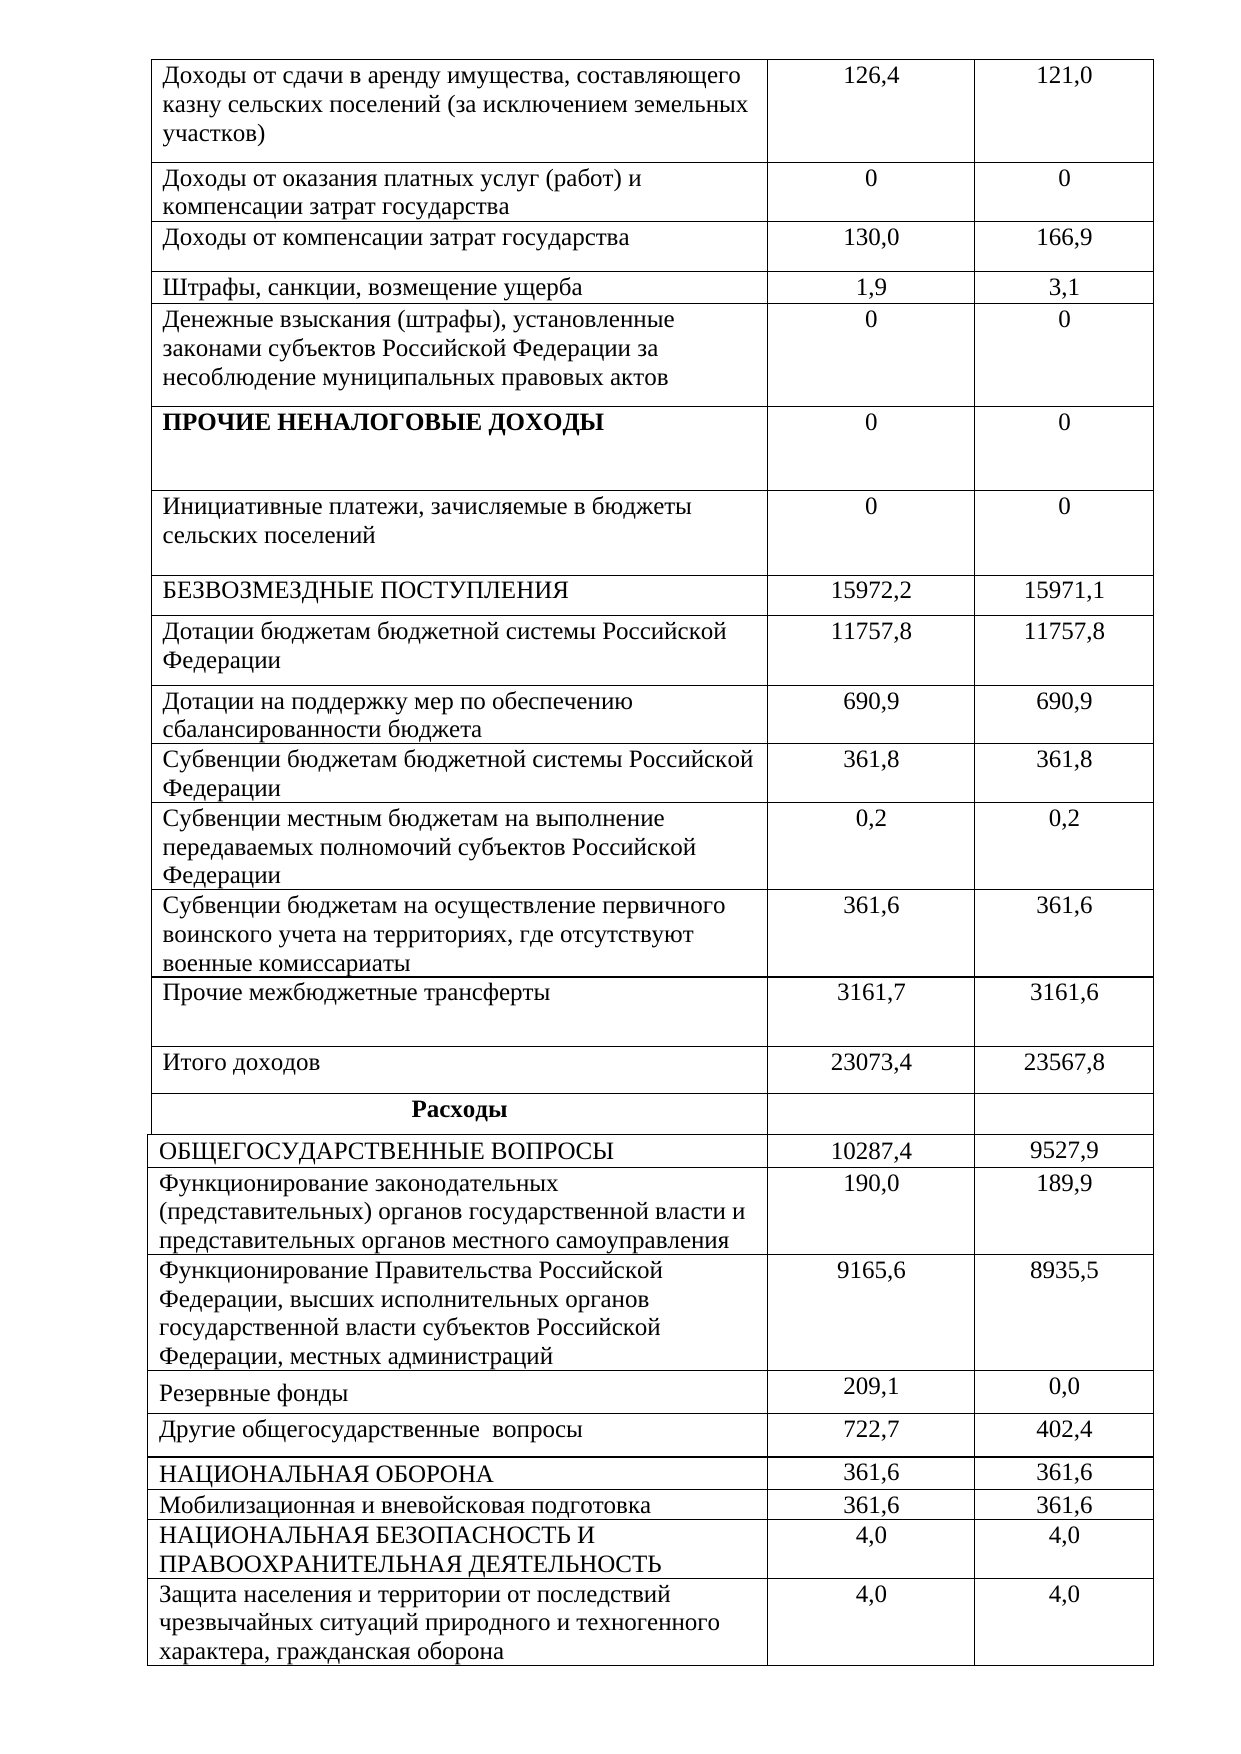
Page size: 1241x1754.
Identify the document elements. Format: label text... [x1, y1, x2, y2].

table_cell Расходы [152, 1094, 767, 1134]
table_cell 361,8 [768, 744, 974, 802]
table_cell Доходы от оказания платных услуг (работ) и компенсации затрат государства [152, 163, 767, 221]
table_cell 0,2 [768, 803, 974, 889]
table_cell Мобилизационная и вневойсковая подготовка [148, 1490, 767, 1519]
table_cell Субвенции местным бюджетам на выполнение передаваемых полномочий субъектов Российской Федерации [152, 803, 767, 889]
table_cell 9527,9 [975, 1135, 1153, 1167]
table_cell Функционирование законодательных (представительных) органов государственной власти и представительных органов местного самоуправления [148, 1168, 767, 1254]
table_cell 209,1 [768, 1371, 974, 1413]
table_cell 0 [975, 407, 1153, 490]
table_cell Денежные взыскания (штрафы), установленные законами субъектов Российской Федерации за несоблюдение муниципальных правовых актов [152, 304, 767, 406]
table_cell Прочие межбюджетные трансферты [152, 978, 767, 1046]
table_cell Резервные фонды [148, 1371, 767, 1413]
table_cell 3161,7 [768, 978, 974, 1046]
table_cell 15972,2 [768, 576, 974, 615]
table_cell Другие общегосударственные вопросы [148, 1414, 767, 1456]
table_cell 361,6 [975, 1458, 1153, 1489]
table_cell БЕЗВОЗМЕЗДНЫЕ ПОСТУПЛЕНИЯ [152, 576, 767, 615]
table_cell 23073,4 [768, 1047, 974, 1093]
table_cell 361,6 [768, 890, 974, 976]
table_cell 361,6 [768, 1490, 974, 1519]
table_cell Дотации на поддержку мер по обеспечению сбалансированности бюджета [152, 686, 767, 743]
table_cell 722,7 [768, 1414, 974, 1456]
table_cell Итого доходов [152, 1047, 767, 1093]
table_cell Функционирование Правительства Российской Федерации, высших исполнительных органов государственной власти субъектов Российской Федерации, местных администраций [148, 1255, 767, 1370]
table_cell 361,6 [768, 1458, 974, 1489]
table_cell 0 [975, 304, 1153, 406]
table_cell 690,9 [975, 686, 1153, 743]
table_cell [975, 1094, 1153, 1134]
table_cell 4,0 [768, 1579, 974, 1665]
table_cell 9165,6 [768, 1255, 974, 1370]
table_cell [768, 1094, 974, 1134]
table_cell 361,6 [975, 1490, 1153, 1519]
table_cell 0 [768, 304, 974, 406]
table_cell 11757,8 [768, 616, 974, 685]
table_cell Субвенции бюджетам на осуществление первичного воинского учета на территориях, где отсутствуют военные комиссариаты [152, 890, 767, 976]
table_cell ОБЩЕГОСУДАРСТВЕННЫЕ ВОПРОСЫ [148, 1135, 767, 1167]
table_cell Доходы от сдачи в аренду имущества, составляющего казну сельских поселений (за исключением земельных участков) [152, 60, 767, 162]
table_cell 130,0 [768, 222, 974, 271]
table_cell 0 [768, 163, 974, 221]
table_cell 361,6 [975, 890, 1153, 976]
table_cell 11757,8 [975, 616, 1153, 685]
table_cell Доходы от компенсации затрат государства [152, 222, 767, 271]
table_cell 0 [768, 407, 974, 490]
table_cell 0 [975, 163, 1153, 221]
table_cell 8935,5 [975, 1255, 1153, 1370]
table_cell 3161,6 [975, 978, 1153, 1046]
table_cell Дотации бюджетам бюджетной системы Российской Федерации [152, 616, 767, 685]
table_cell 690,9 [768, 686, 974, 743]
table_cell НАЦИОНАЛЬНАЯ БЕЗОПАСНОСТЬ И ПРАВООХРАНИТЕЛЬНАЯ ДЕЯТЕЛЬНОСТЬ [148, 1520, 767, 1578]
table_cell НАЦИОНАЛЬНАЯ ОБОРОНА [148, 1458, 767, 1489]
table_cell 126,4 [768, 60, 974, 162]
table_cell Штрафы, санкции, возмещение ущерба [152, 272, 767, 303]
table_cell 1,9 [768, 272, 974, 303]
table_cell 361,8 [975, 744, 1153, 802]
table_cell 0 [975, 491, 1153, 574]
table_cell 189,9 [975, 1168, 1153, 1254]
table_cell 10287,4 [768, 1135, 974, 1167]
table_cell 0,2 [975, 803, 1153, 889]
table_cell Инициативные платежи, зачисляемые в бюджеты сельских поселений [152, 491, 767, 574]
table_cell 121,0 [975, 60, 1153, 162]
table_cell 15971,1 [975, 576, 1153, 615]
table_cell 4,0 [975, 1520, 1153, 1578]
table_cell 3,1 [975, 272, 1153, 303]
table_cell 166,9 [975, 222, 1153, 271]
table_cell 23567,8 [975, 1047, 1153, 1093]
table_cell 0,0 [975, 1371, 1153, 1413]
table_cell 402,4 [975, 1414, 1153, 1456]
table_cell 190,0 [768, 1168, 974, 1254]
table_cell Субвенции бюджетам бюджетной системы Российской Федерации [152, 744, 767, 802]
table_cell 0 [768, 491, 974, 574]
table_cell ПРОЧИЕ НЕНАЛОГОВЫЕ ДОХОДЫ [152, 407, 767, 490]
table_cell 4,0 [975, 1579, 1153, 1665]
table_cell Защита населения и территории от последствий чрезвычайных ситуаций природного и техногенного характера, гражданская оборона [148, 1579, 767, 1665]
table_cell 4,0 [768, 1520, 974, 1578]
